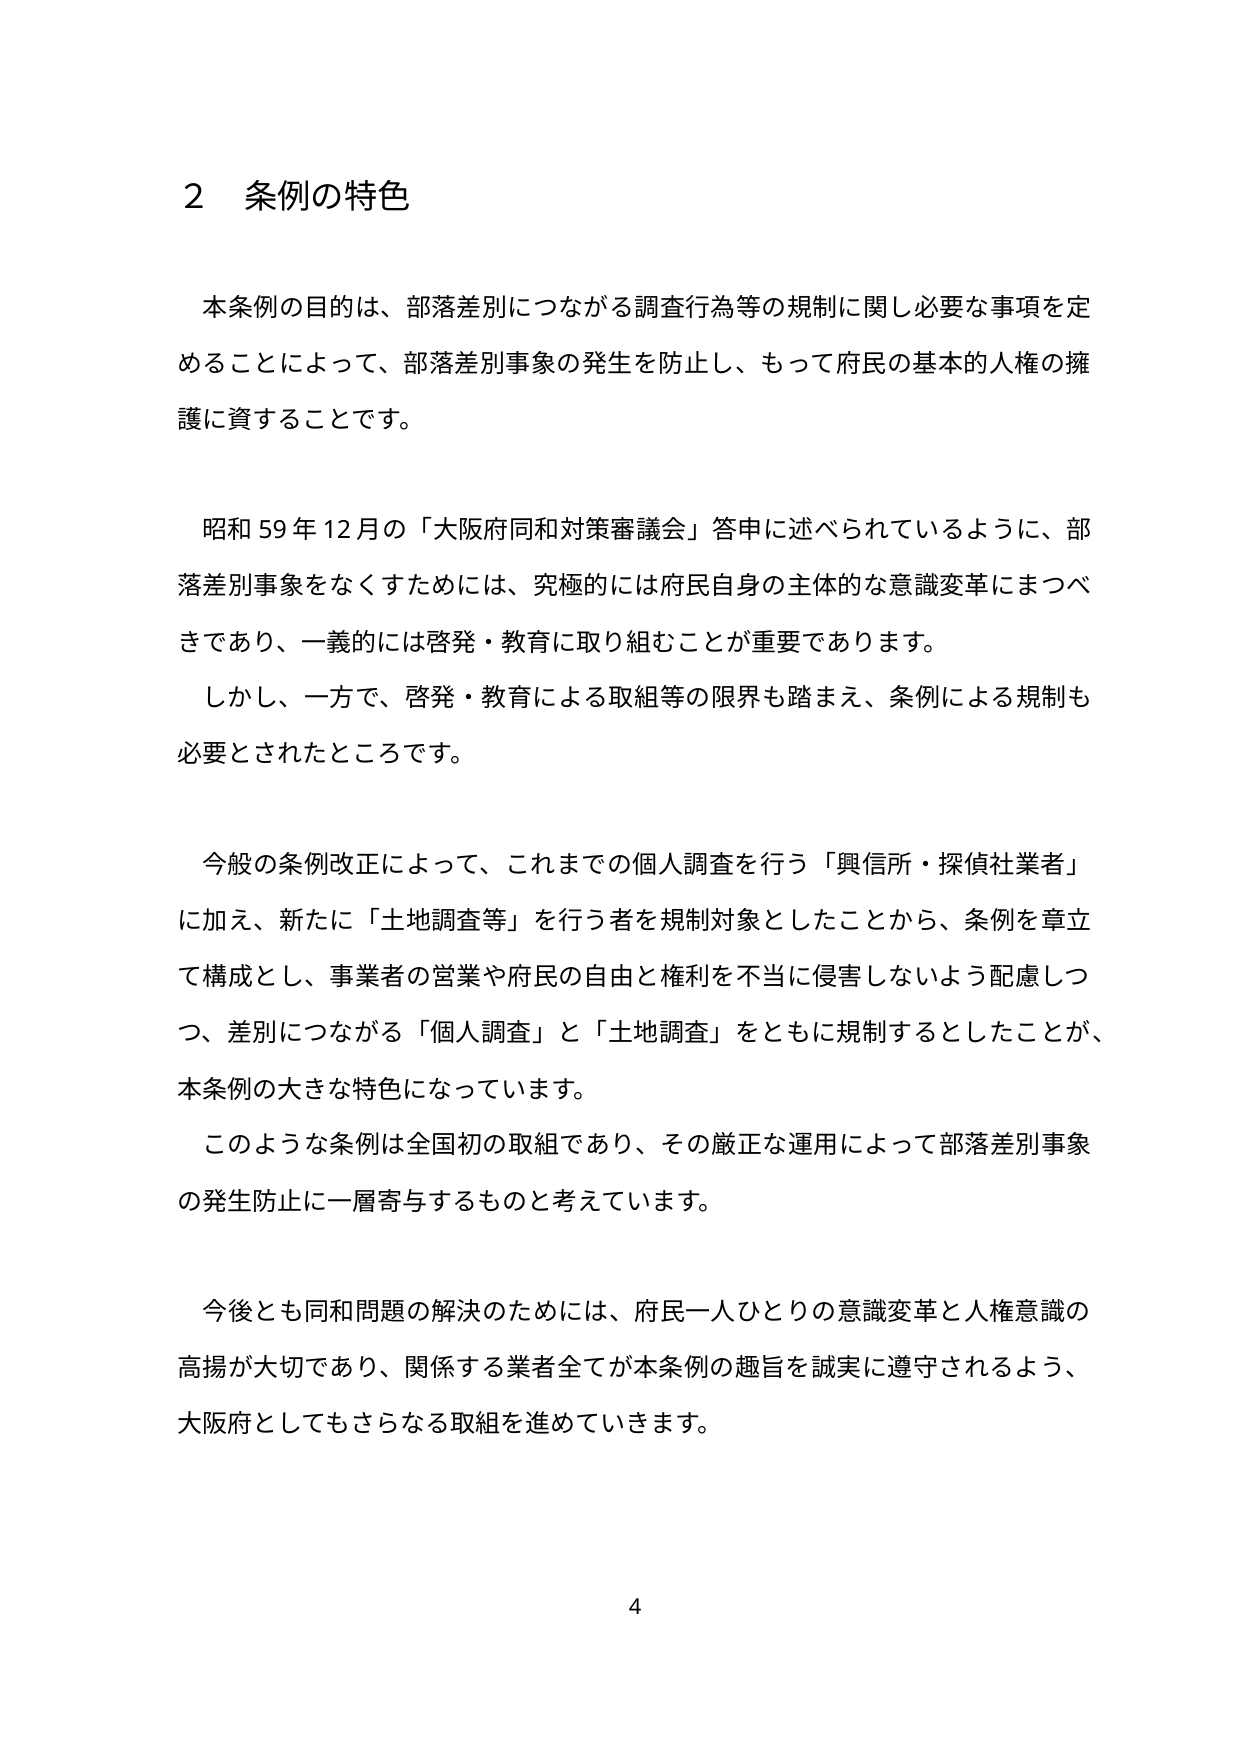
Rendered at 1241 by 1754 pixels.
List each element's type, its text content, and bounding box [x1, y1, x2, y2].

text しかし、一方で、啓発・教育による取組等の限界も踏まえ、条例による規制も必要とされたところです。 [177, 677, 1092, 771]
text 今後とも同和問題の解決のためには、府民一人ひとりの意識変革と人権意識の高揚が大切であり、関係する業者全てが本条例の趣旨を誠実に遵守されるよう、大阪府としてもさらなる取組を進めていきます。 [177, 1290, 1092, 1440]
text ２ 条例の特色 [177, 157, 1092, 232]
text 今般の条例改正によって、これまでの個人調査を行う「興信所・探偵社業者」に加え、新たに「土地調査等」を行う者を規制対象としたことから、条例を章立て構成とし、事業者の営業や府民の自由と権利を不当に侵害しないよう配慮しつつ、差別につながる「個人調査」と「土地調査」をともに規制するとしたことが、本条例の大きな特色になっています。 [177, 843, 1092, 1106]
text 本条例の目的は、部落差別につながる調査行為等の規制に関し必要な事項を定めることによって、部落差別事象の発生を防止し、もって府民の基本的人権の擁護に資することです。 [177, 286, 1092, 436]
text このような条例は全国初の取組であり、その厳正な運用によって部落差別事象の発生防止に一層寄与するものと考えています。 [177, 1124, 1092, 1218]
text 昭和59年12月の「大阪府同和対策審議会」答申に述べられているように、部落差別事象をなくすためには、究極的には府民自身の主体的な意識変革にまつべきであり、一義的には啓発・教育に取り組むことが重要であります。 [177, 509, 1092, 659]
